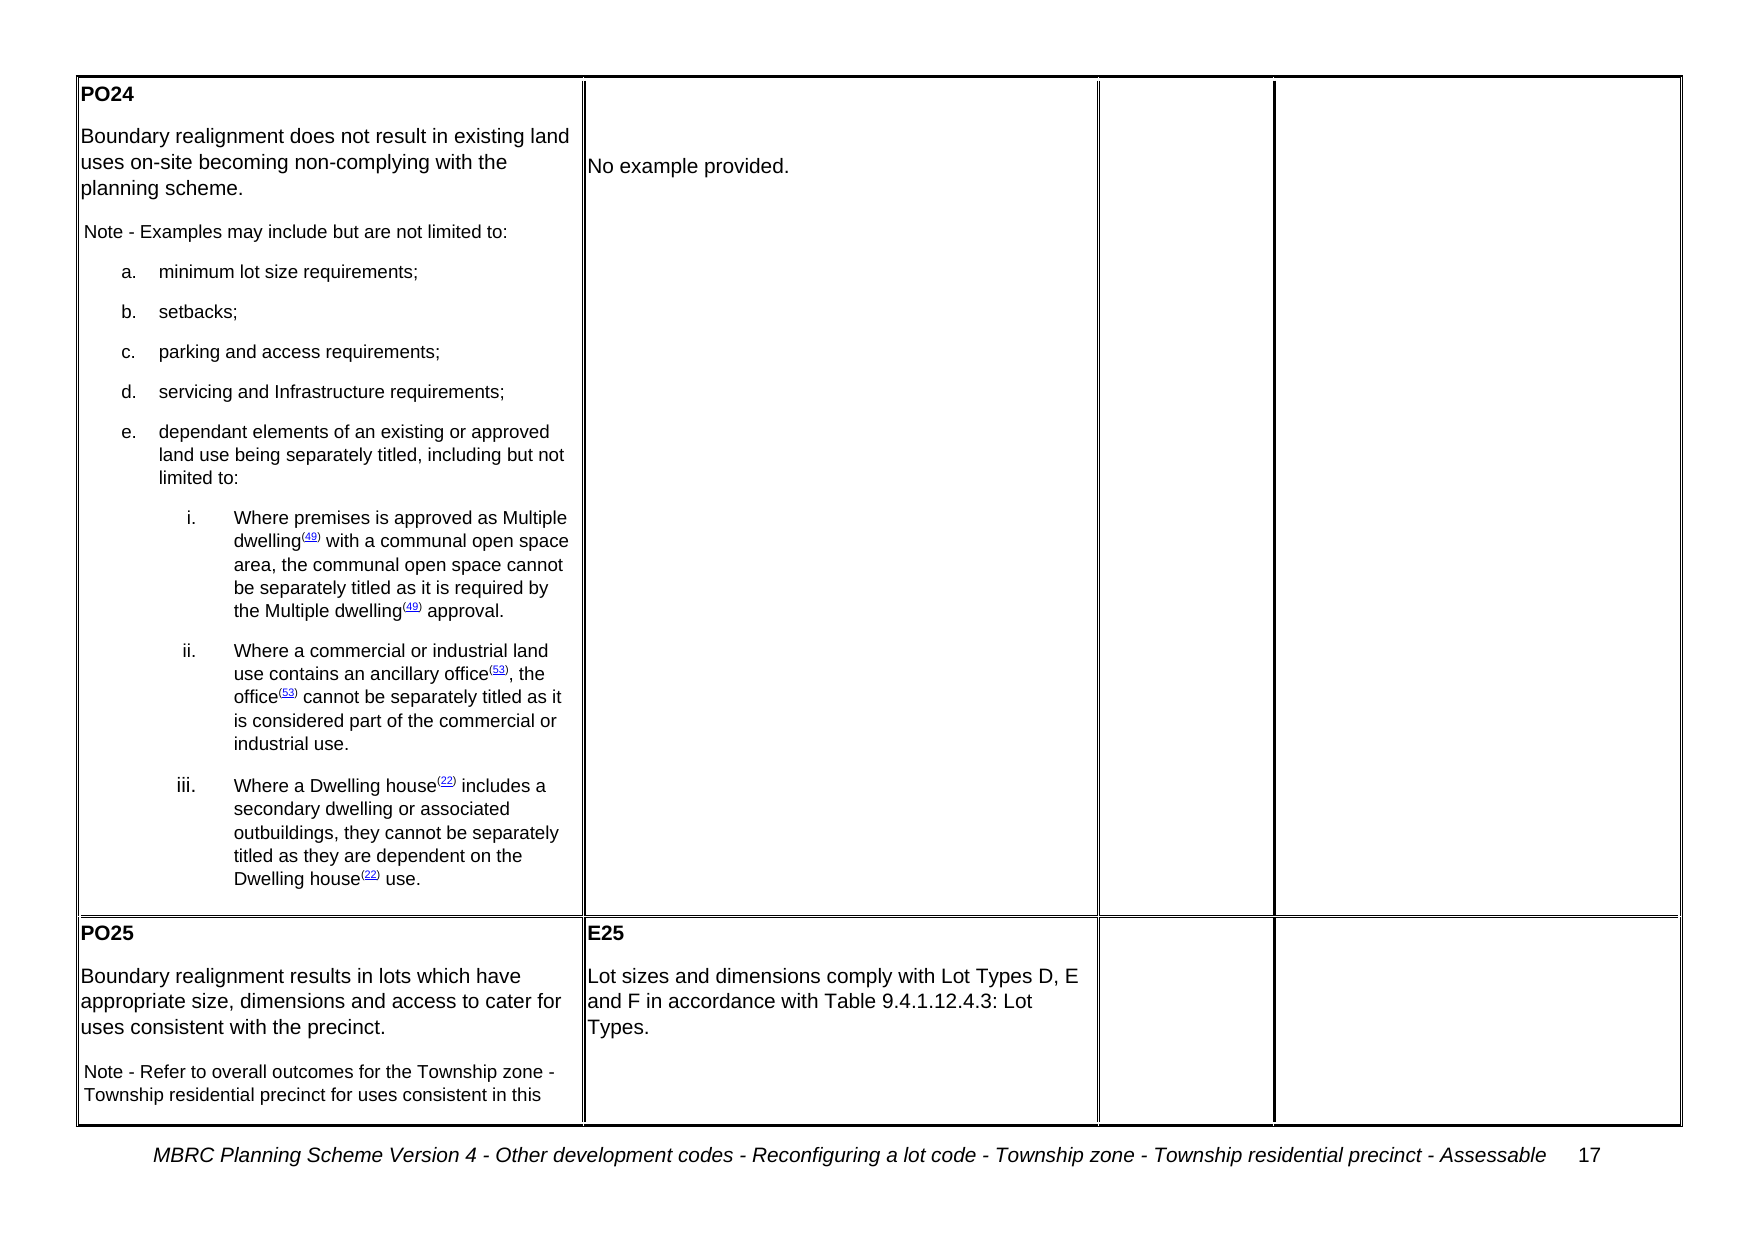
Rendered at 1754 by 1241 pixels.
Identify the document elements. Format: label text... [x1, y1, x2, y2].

table_cell [1099, 77, 1274, 914]
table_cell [79, 915, 584, 1124]
table_cell [1274, 78, 1680, 914]
table_cell [1099, 918, 1274, 1124]
table_cell [1274, 915, 1680, 1124]
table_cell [584, 918, 1099, 1124]
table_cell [584, 78, 1099, 914]
table_cell PO24 Boundary realignment does not result in existing land uses on-site becoming non-complying with the planning scheme. [79, 77, 584, 914]
